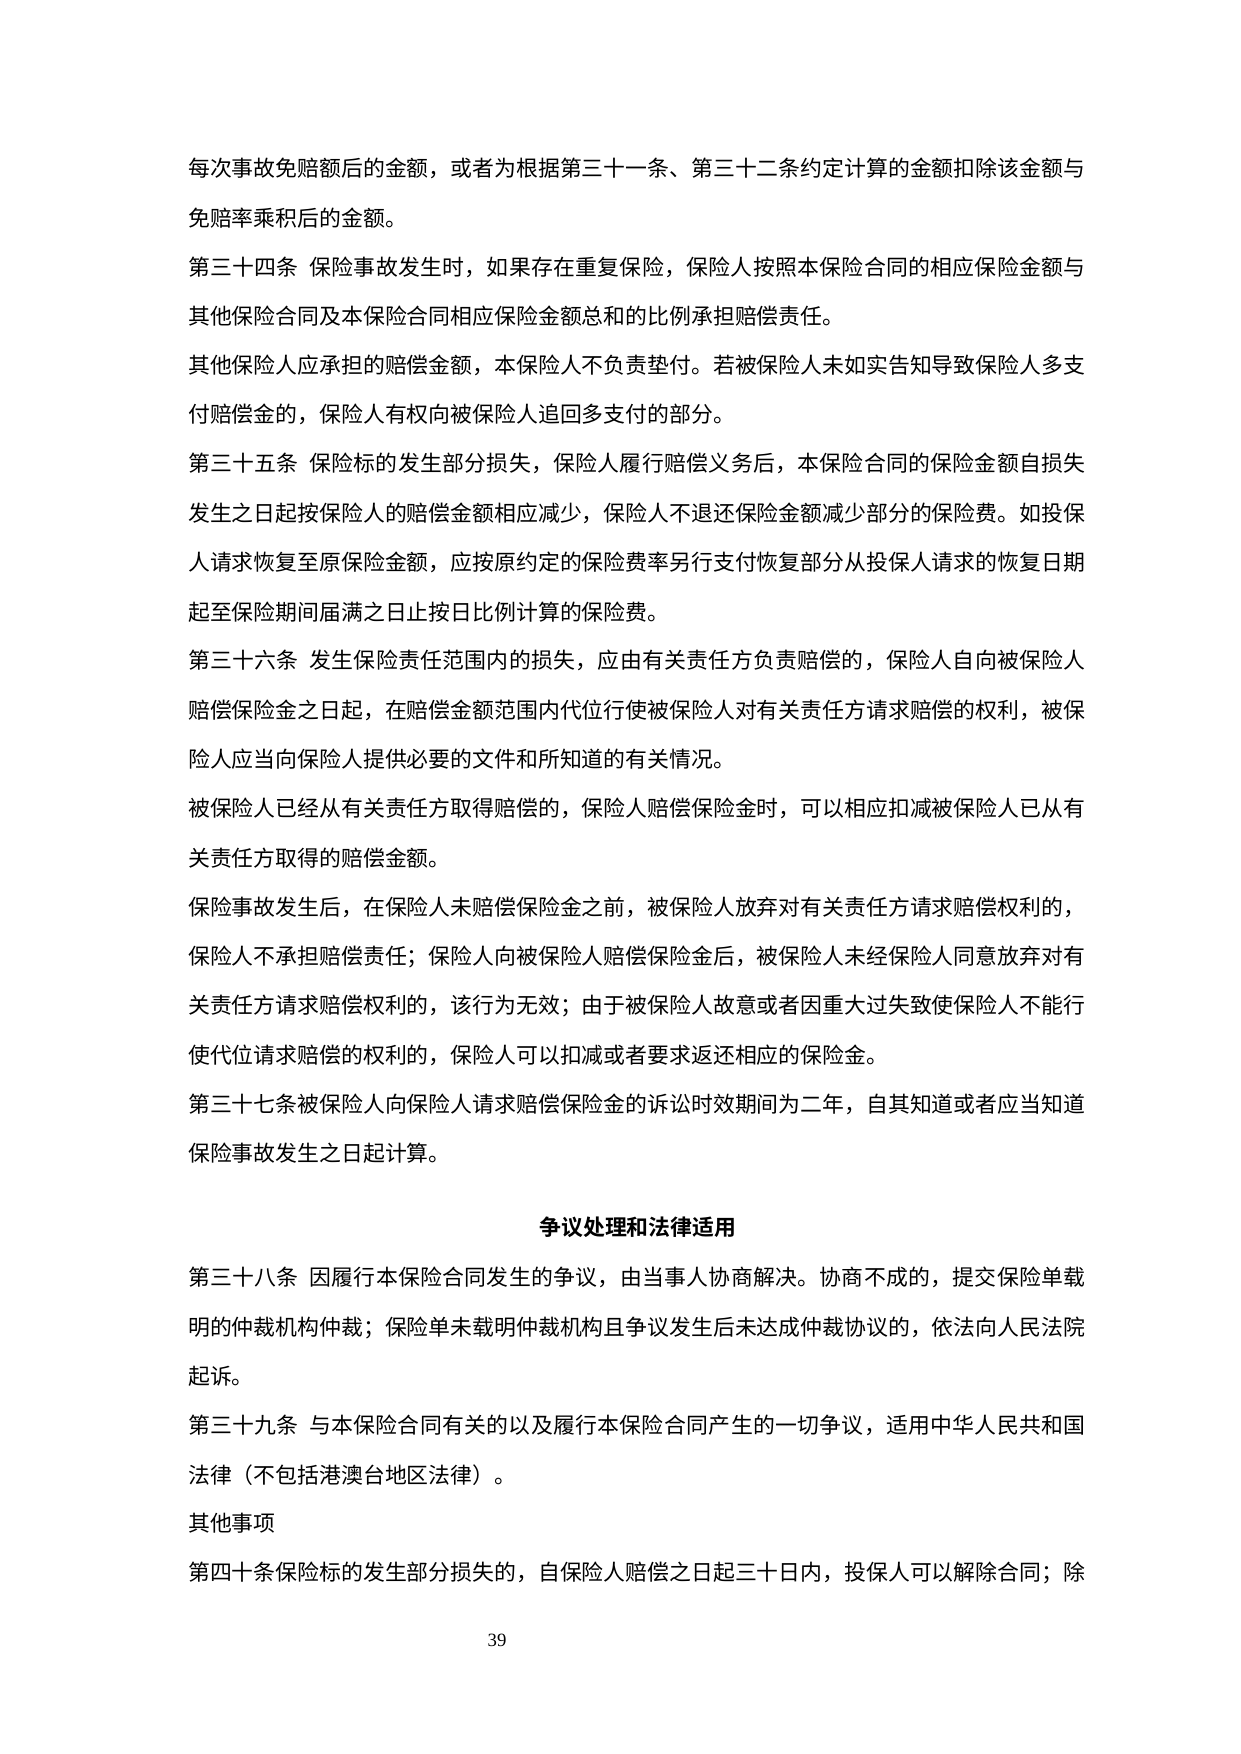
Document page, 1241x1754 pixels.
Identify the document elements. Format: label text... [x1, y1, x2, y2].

text 第三十四条 保险事故发生时，如果存在重复保险，保险人按照本保险合同的相应保险金额与其他保险合同及本保险合同相应保险金额总和的比例承担赔偿责任。 [188, 249, 1087, 331]
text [188, 151, 1087, 233]
subtitle 争议处理和法律适用 [188, 1209, 1087, 1243]
text 其他保险人应承担的赔偿金额，本保险人不负责垫付。若被保险人未如实告知导致保险人多支付赔偿金的，保险人有权向被保险人追回多支付的部分。 [188, 347, 1087, 430]
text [188, 1555, 1087, 1588]
text 第三十六条 发生保险责任范围内的损失，应由有关责任方负责赔偿的，保险人自向被保险人赔偿保险金之日起，在赔偿金额范围内代位行使被保险人对有关责任方请求赔偿的权利，被保险人应当向保险人提供必要的文件和所知道的有关情况。 [188, 643, 1087, 775]
text 被保险人已经从有关责任方取得赔偿的，保险人赔偿保险金时，可以相应扣减被保险人已从有关责任方取得的赔偿金额。 [188, 791, 1087, 873]
text 第三十八条 因履行本保险合同发生的争议，由当事人协商解决。协商不成的，提交保险单载明的仲裁机构仲裁；保险单未载明仲裁机构且争议发生后未达成仲裁协议的，依法向人民法院起诉。 [188, 1260, 1087, 1392]
text 第三十七条被保险人向保险人请求赔偿保险金的诉讼时效期间为二年，自其知道或者应当知道保险事故发生之日起计算。 [188, 1086, 1087, 1169]
text 其他事项 [188, 1506, 1087, 1539]
text 第三十九条 与本保险合同有关的以及履行本保险合同产生的一切争议，适用中华人民共和国法律（不包括港澳台地区法律）。 [188, 1407, 1087, 1490]
text 第三十五条 保险标的发生部分损失，保险人履行赔偿义务后，本保险合同的保险金额自损失发生之日起按保险人的赔偿金额相应减少，保险人不退还保险金额减少部分的保险费。如投保人请求恢复至原保险金额，应按原约定的保险费率另行支付恢复部分从投保人请求的恢复日期起至保险期间届满之日止按日比例计算的保险费。 [188, 446, 1087, 627]
text 保险事故发生后，在保险人未赔偿保险金之前，被保险人放弃对有关责任方请求赔偿权利的，保险人不承担赔偿责任；保险人向被保险人赔偿保险金后，被保险人未经保险人同意放弃对有关责任方请求赔偿权利的，该行为无效；由于被保险人故意或者因重大过失致使保险人不能行使代位请求赔偿的权利的，保险人可以扣减或者要求返还相应的保险金。 [188, 889, 1087, 1070]
